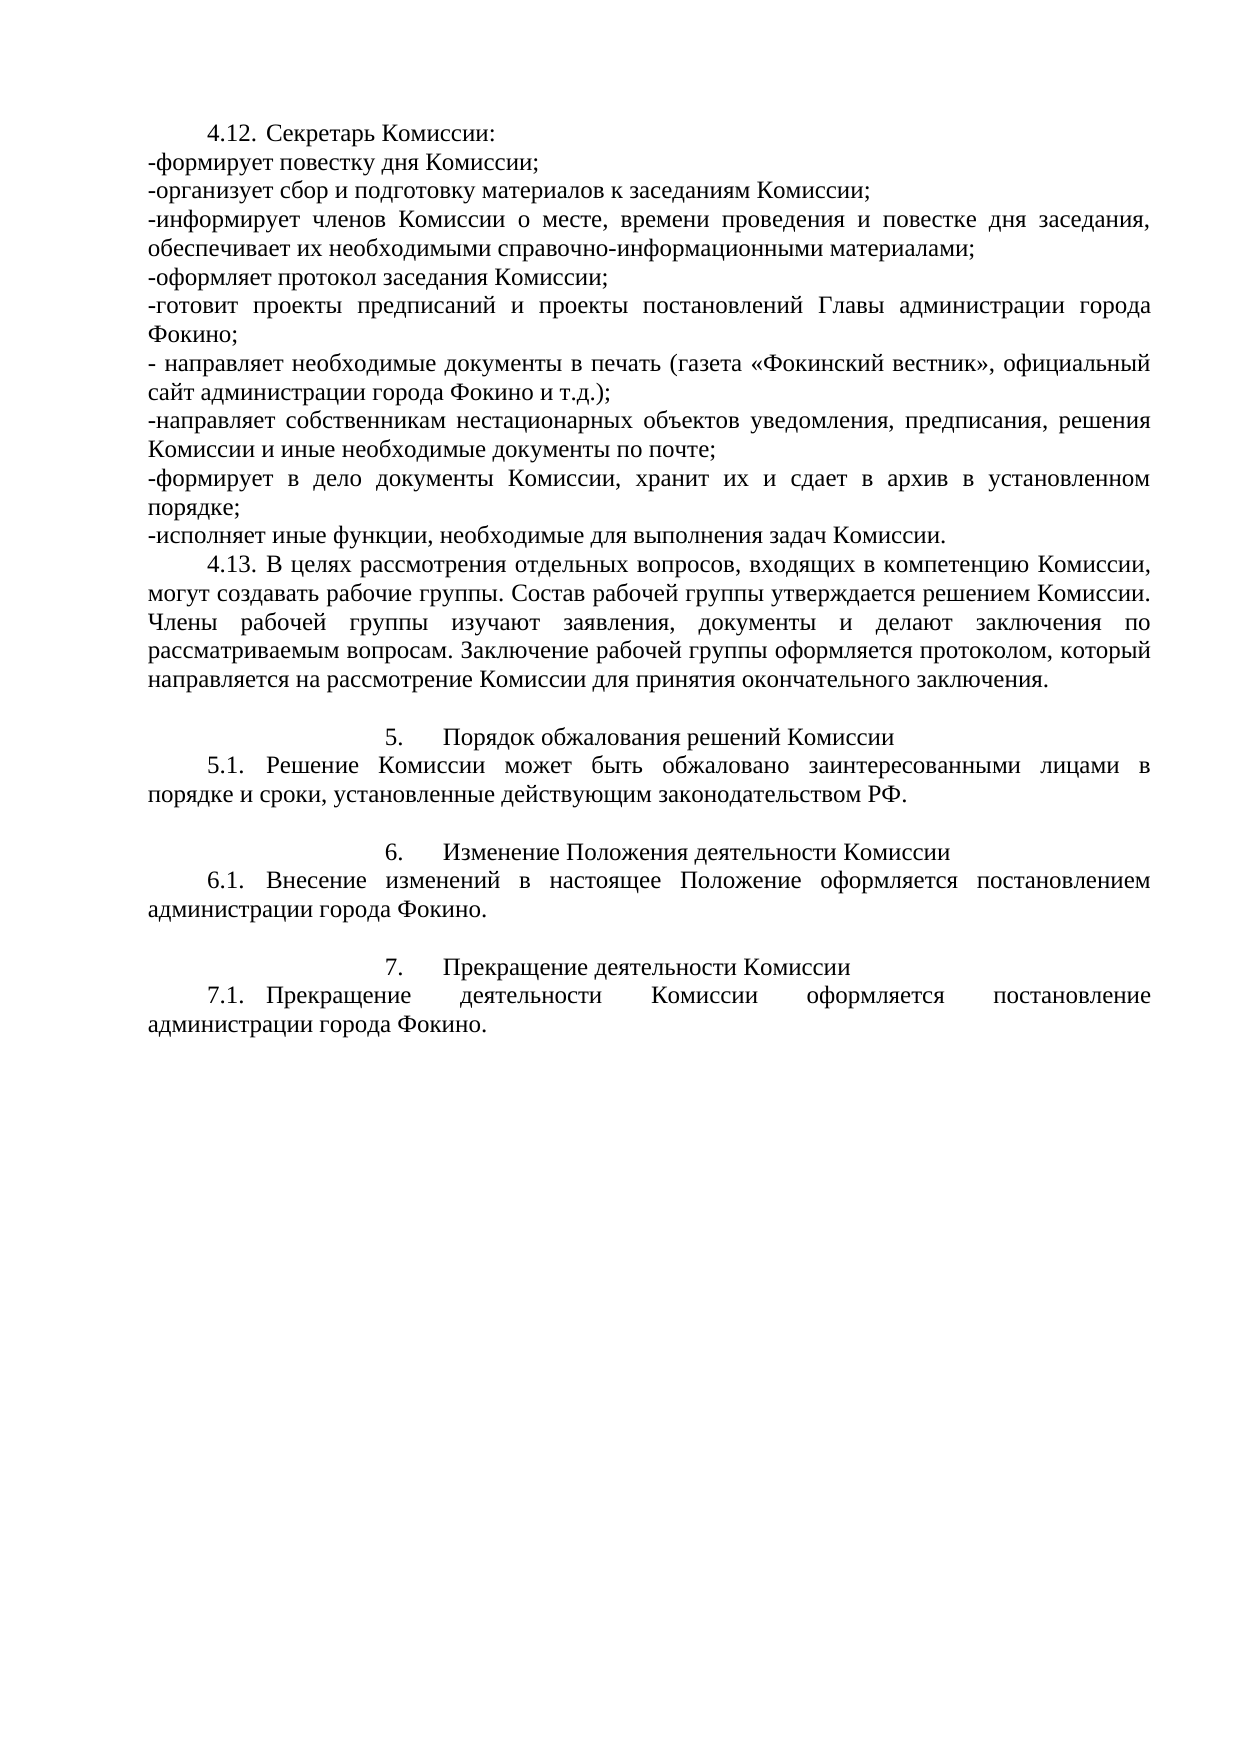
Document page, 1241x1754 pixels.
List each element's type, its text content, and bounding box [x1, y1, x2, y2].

list Изменение Положения деятельности Комиссии [384, 837, 1152, 866]
text -направляет собственникам нестационарных объектов уведомления, предписания, решения Комиссии и иные необходимые документы по почте; [148, 406, 1152, 463]
list Внесение изменений в настоящее Положение оформляется постановлением администрации города Фокино. [148, 866, 1152, 923]
text -формирует в дело документы Комиссии, хранит их и сдает в архив в установленном порядке; [148, 463, 1152, 521]
list Прекращение деятельности Комиссии оформляется постановление администрации города Фокино. [148, 981, 1152, 1038]
text -информирует членов Комиссии о месте, времени проведения и повестке дня заседания, обеспечивает их необходимыми справочно-информационными материалами; [148, 204, 1152, 262]
text - направляет необходимые документы в печать (газета «Фокинский вестник», официальный сайт администрации города Фокино и т.д.); [148, 348, 1152, 406]
text -оформляет протокол заседания Комиссии; [148, 262, 1152, 291]
text -исполняет иные функции, необходимые для выполнения задач Комиссии. [148, 521, 1152, 549]
list Секретарь Комиссии: [148, 118, 1152, 147]
list Прекращение деятельности Комиссии [384, 952, 1152, 981]
list Порядок обжалования решений Комиссии [384, 722, 1152, 751]
text -формирует повестку дня Комиссии; [148, 147, 1152, 176]
text -организует сбор и подготовку материалов к заседаниям Комиссии; [148, 176, 1152, 204]
list Решение Комиссии может быть обжаловано заинтересованными лицами в порядке и сроки, установленные действующим законодательством РФ. [148, 751, 1152, 808]
text -готовит проекты предписаний и проекты постановлений Главы администрации города Фокино; [148, 291, 1152, 348]
list В целях рассмотрения отдельных вопросов, входящих в компетенцию Комиссии, могут создавать рабочие группы. Состав рабочей группы утверждается решением Комиссии. Члены рабочей группы изучают заявления, документы и делают заключения по рассматриваемым вопросам. Заключение рабочей группы оформляется протоколом, который направляется на рассмотрение Комиссии для принятия окончательного заключения. [148, 549, 1152, 693]
